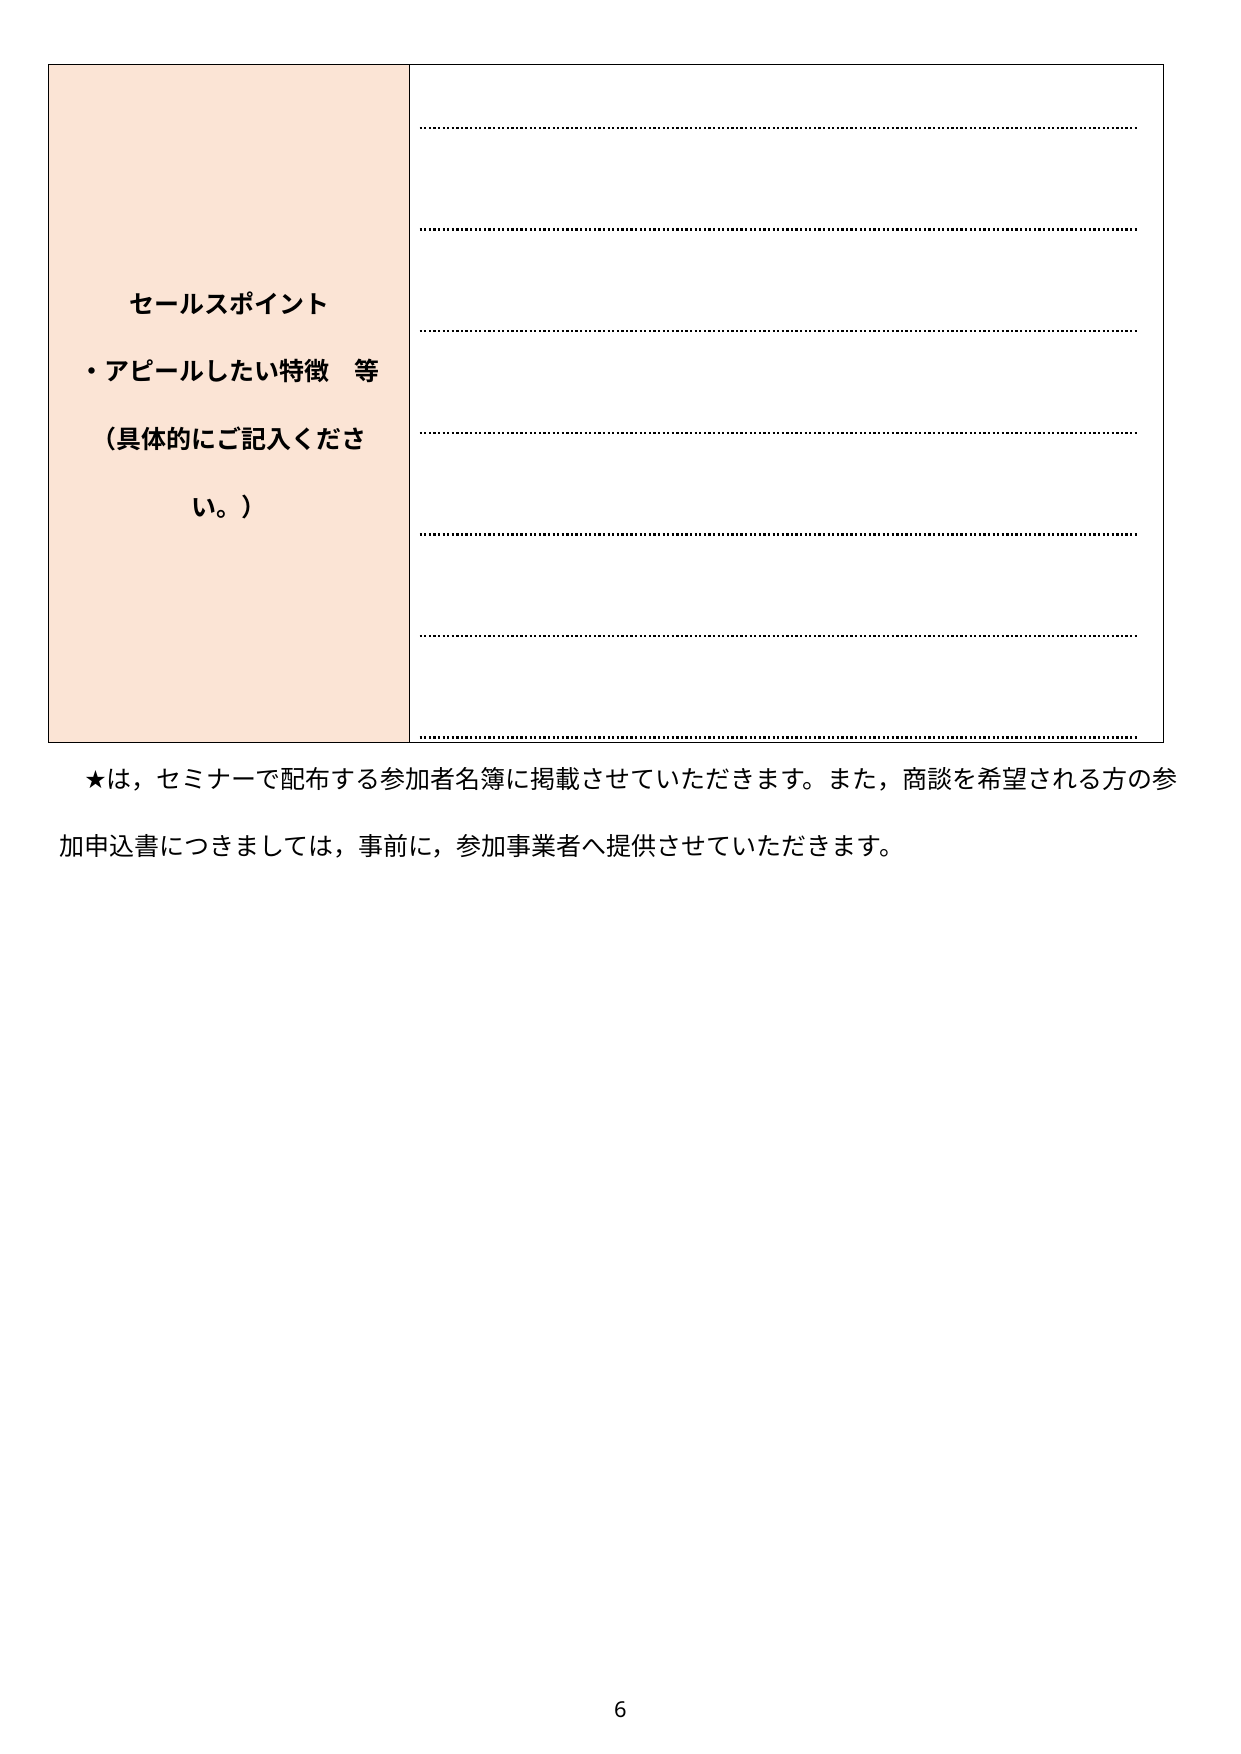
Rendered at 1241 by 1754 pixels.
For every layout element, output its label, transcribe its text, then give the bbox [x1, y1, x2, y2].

table_cell セールスポイント ・アピールしたい特徴 等 （具体的にご記入ください。） [49, 65, 409, 742]
text ★は，セミナーで配布する参加者名簿に掲載させていただきます。また，商談を希望される方の参加申込書につきましては，事前に，参加事業者へ提供させていただきます。 [59, 743, 1181, 879]
table_cell [410, 65, 1163, 742]
